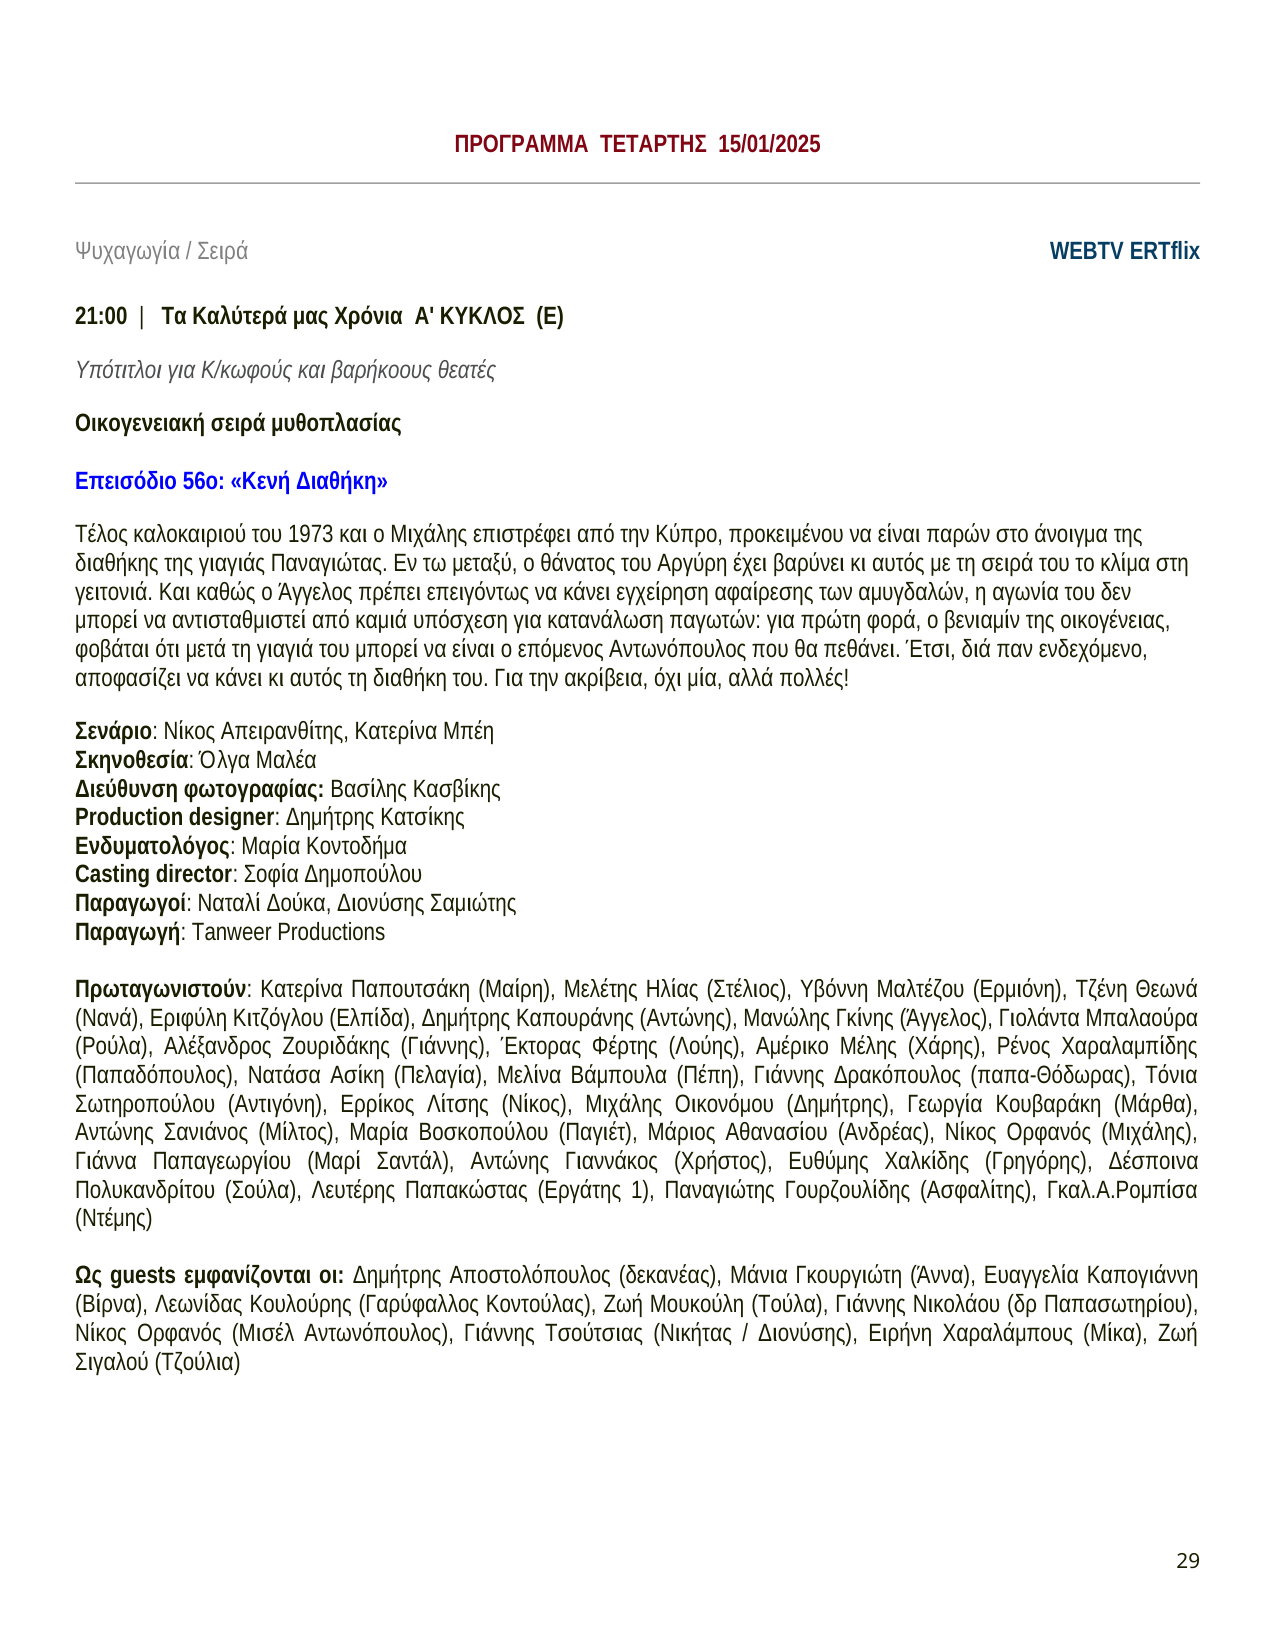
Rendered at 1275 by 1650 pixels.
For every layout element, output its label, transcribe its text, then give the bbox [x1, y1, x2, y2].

text Παραγωγοί: Ναταλί Δούκα, Διονύσης Σαμιώτης [75, 888, 1200, 917]
table_header WEBTV ERTflix [638, 236, 1200, 265]
text Υπότιτλοι για K/κωφούς και βαρήκοους θεατές [75, 355, 1200, 383]
text Ενδυματολόγος: Μαρία Κοντοδήμα [75, 831, 1200, 859]
text Production designer: Δημήτρης Κατσίκης [75, 802, 1200, 831]
text Casting director: Σοφία Δημοπούλου [75, 859, 1200, 888]
text Οικογενειακή σειρά μυθοπλασίας Eπεισόδιο 56ο: «Κενή Διαθήκη» [75, 408, 1200, 494]
text Διεύθυνση φωτογραφίας: Βασίλης Κασβίκης [75, 773, 1200, 802]
text Σκηνοθεσία: Όλγα Μαλέα [75, 745, 1200, 773]
text Τέλος καλοκαιριού του 1973 και ο Μιχάλης επιστρέφει από την Κύπρο, προκειμένου να είναι παρών στο άνοιγμα της διαθήκης της γιαγιάς Παναγιώτας. Εν τω μεταξύ, ο θάνατος του Αργύρη έχει βαρύνει κι αυτός με τη σειρά του το κλίμα στη γειτονιά. Και καθώς ο Άγγελος πρέπει επειγόντως να κάνει εγχείρηση αφαίρεσης των αμυγδαλών, η αγωνία του δεν μπορεί να αντισταθμιστεί από καμιά υπόσχεση για κατανάλωση παγωτών: για πρώτη φορά, ο βενιαμίν της οικογένειας, φοβάται ότι μετά τη γιαγιά του μπορεί να είναι ο επόμενος Αντωνόπουλος που θα πεθάνει. Έτσι, διά παν ενδεχόμενο, αποφασίζει να κάνει κι αυτός τη διαθήκη του. Για την ακρίβεια, όχι μία, αλλά πολλές! [75, 519, 1200, 691]
text Σενάριο: Νίκος Απειρανθίτης, Κατερίνα Μπέη [75, 716, 1200, 745]
text Πρωταγωνιστούν: Κατερίνα Παπουτσάκη (Μαίρη), Μελέτης Ηλίας (Στέλιος), Υβόννη Μαλτέζου (Ερμιόνη), Τζένη Θεωνά (Νανά), Εριφύλη Κιτζόγλου (Ελπίδα), Δημήτρης Καπουράνης (Αντώνης), Μανώλης Γκίνης (Άγγελος), Γιολάντα Μπαλαούρα (Ρούλα), Αλέξανδρος Ζουριδάκης (Γιάννης), Έκτορας Φέρτης (Λούης), Αμέρικο Μέλης (Χάρης), Ρένος Χαραλαμπίδης (Παπαδόπουλος), Νατάσα Ασίκη (Πελαγία), Μελίνα Βάμπουλα (Πέπη), Γιάννης Δρακόπουλος (παπα-Θόδωρας), Τόνια Σωτηροπούλου (Αντιγόνη), Ερρίκος Λίτσης (Νίκος), Μιχάλης Οικονόμου (Δημήτρης), Γεωργία Κουβαράκη (Μάρθα), Αντώνης Σανιάνος (Μίλτος), Μαρία Βοσκοπούλου (Παγιέτ), Mάριος Αθανασίου (Ανδρέας), Νίκος Ορφανός (Μιχάλης), Γιάννα Παπαγεωργίου (Μαρί Σαντάλ), Αντώνης Γιαννάκος (Χρήστος), Ευθύμης Χαλκίδης (Γρηγόρης), Δέσποινα Πολυκανδρίτου (Σούλα), Λευτέρης Παπακώστας (Εργάτης 1), Παναγιώτης Γουρζουλίδης (Ασφαλίτης), Γκαλ.Α.Ρομπίσα (Ντέμης) Ως guests εμφανίζονται οι: Δημήτρης Αποστολόπουλος (δεκανέας), Μάνια Γκουργιώτη (Άννα), Ευαγγελία Καπογιάννη (Βίρνα), Λεωνίδας Κουλούρης (Γαρύφαλλος Κοντούλας), Ζωή Μουκούλη (Τούλα), Γιάννης Νικολάου (δρ Παπασωτηρίου), Νίκος Ορφανός (Μισέλ Αντωνόπουλος), Γιάννης Τσούτσιας (Νικήτας / Διονύσης), Ειρήνη Χαραλάμπους (Μίκα), Ζωή Σιγαλού (Τζούλια) [75, 974, 1200, 1375]
text 21:00 | Τα Καλύτερά μας Χρόνια Α' ΚΥΚΛΟΣ (E) [75, 265, 1200, 330]
text ΠΡΟΓΡΑΜΜΑ ΤΕΤΑΡΤΗΣ 15/01/2025 [75, 129, 1200, 157]
table_header Ψυχαγωγία / Σειρά [75, 236, 637, 265]
text Παραγωγή: Tanweer Productions [75, 917, 1200, 945]
